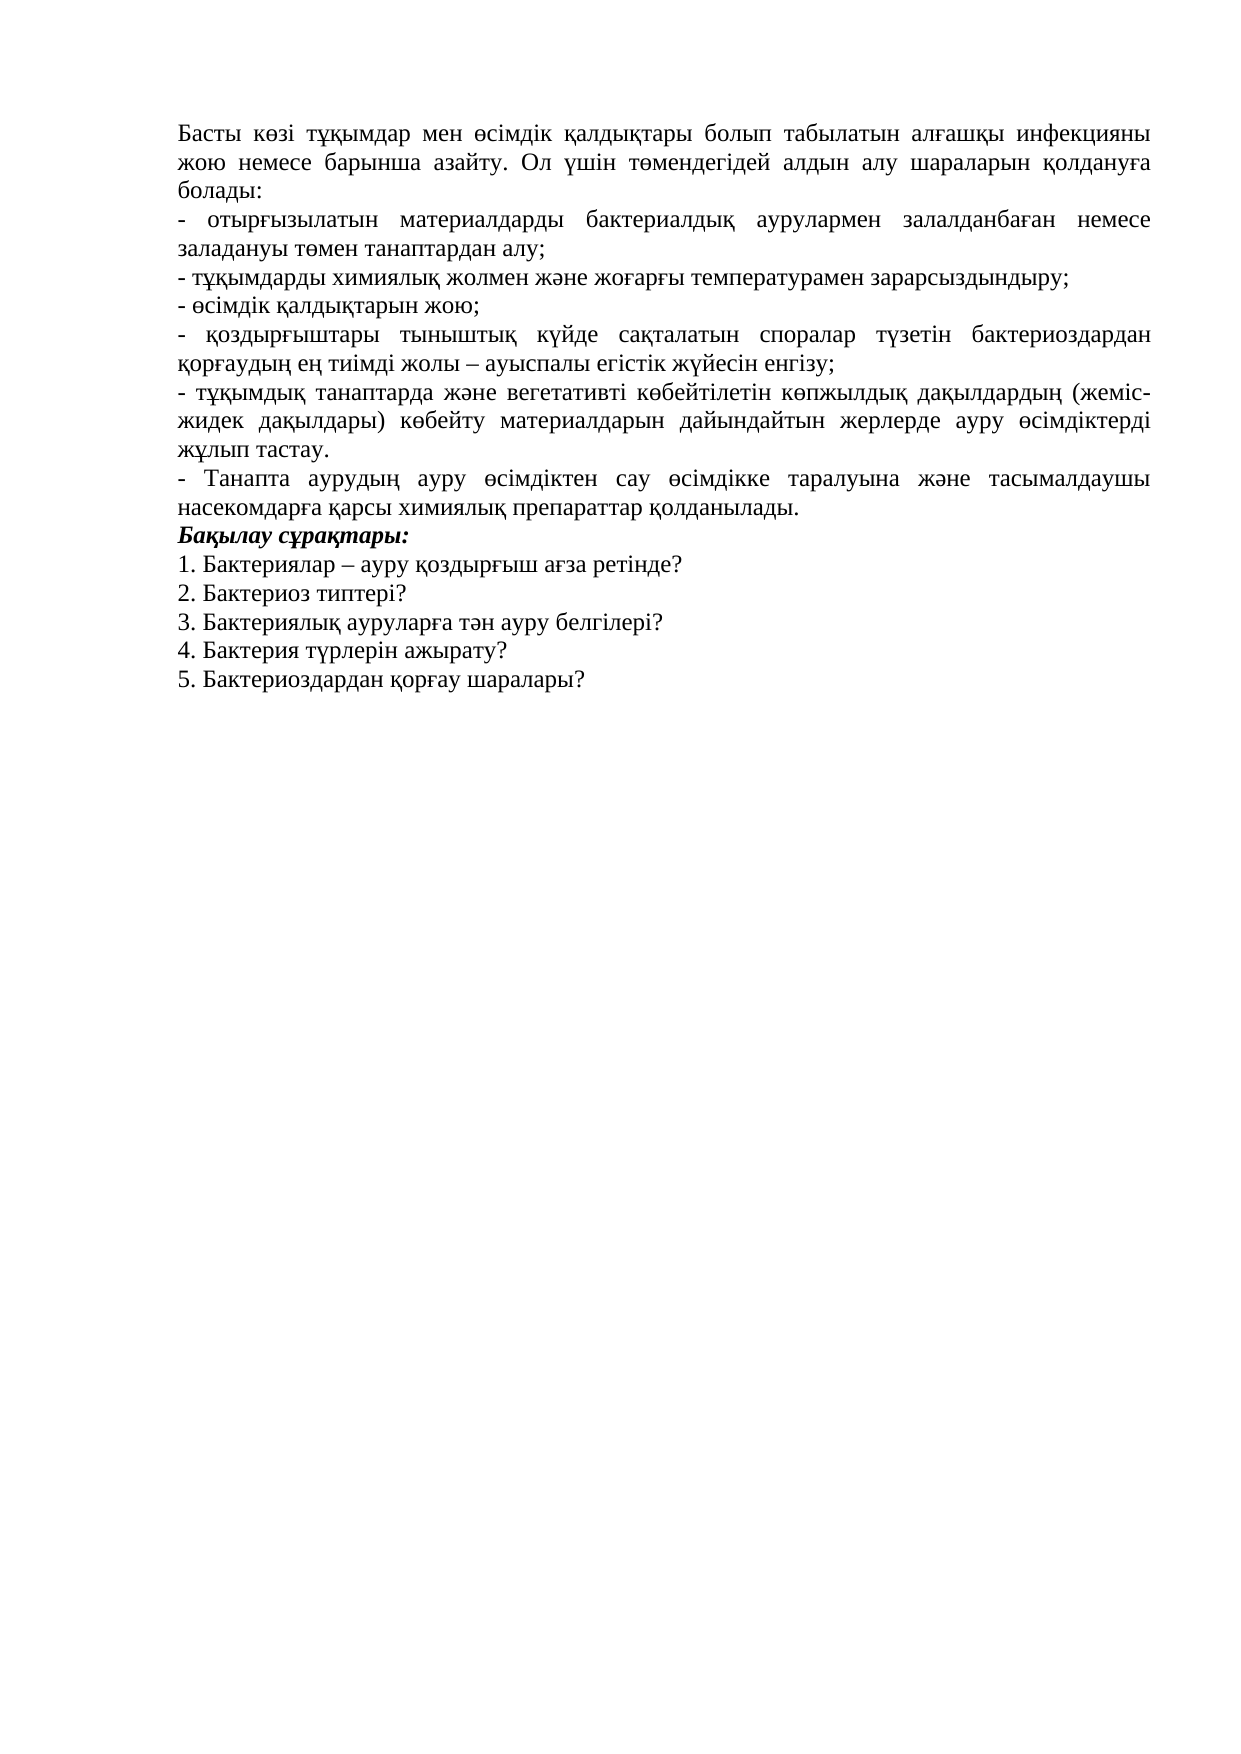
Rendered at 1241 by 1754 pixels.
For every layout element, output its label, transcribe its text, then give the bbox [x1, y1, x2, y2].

text - Танапта аурудың ауру өсімдіктен сау өсімдікке таралуына және тасымалдаушы насекомдарға қарсы химиялық препараттар қолданылады. [177, 463, 1152, 521]
text 5. Бактериоздардан қорғау шаралары? [177, 664, 1152, 693]
text Басты көзі тұқымдар мен өсімдік қалдықтары болып табылатын алғашқы инфекцияны жою немесе барынша азайту. Ол үшін төмендегідей алдын алу шараларын қолдануға болады: [177, 118, 1152, 204]
text Бақылау сұрақтары: [177, 521, 1152, 549]
text 1. Бактериялар – ауру қоздырғыш ағза ретінде? [177, 549, 1152, 578]
text - тұқымдық танаптарда және вегетативті көбейтілетін көпжылдық дақылдардың (жеміс-жидек дақылдары) көбейту материалдарын дайындайтын жерлерде ауру өсімдіктерді жұлып тастау. [177, 377, 1152, 463]
text - қоздырғыштары тыныштық күйде сақталатын споралар түзетін бактериоздардан қорғаудың ең тиімді жолы – ауыспалы егістік жүйесін енгізу; [177, 319, 1152, 377]
text - тұқымдарды химиялық жолмен және жоғарғы температурамен зарарсыздындыру; [177, 262, 1152, 291]
text - отырғызылатын материалдарды бактериалдық аурулармен залалданбаған немесе заладануы төмен танаптардан алу; [177, 204, 1152, 262]
text 2. Бактериоз типтері? [177, 578, 1152, 607]
text 4. Бактерия түрлерін ажырату? [177, 636, 1152, 664]
text 3. Бактериялық ауруларға тән ауру белгілері? [177, 607, 1152, 636]
text - өсімдік қалдықтарын жою; [177, 291, 1152, 319]
